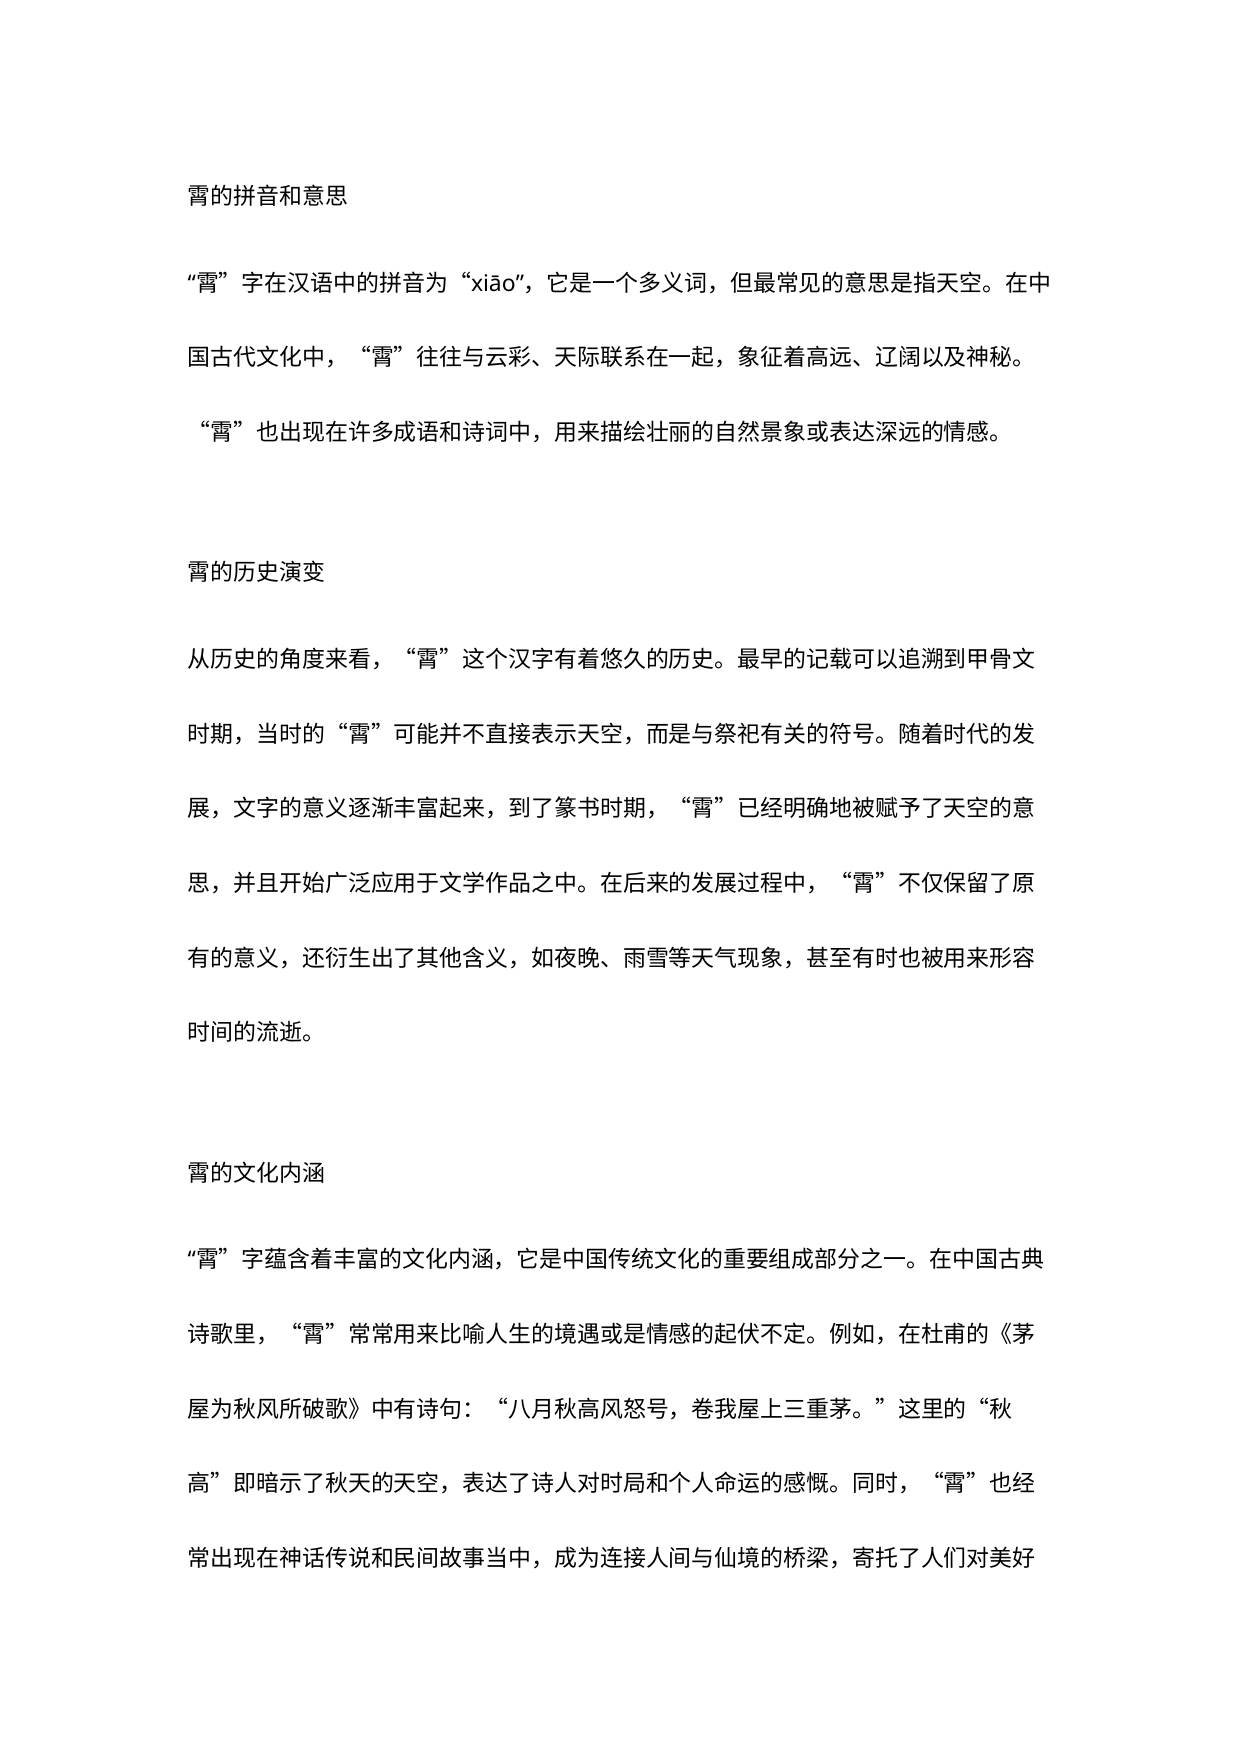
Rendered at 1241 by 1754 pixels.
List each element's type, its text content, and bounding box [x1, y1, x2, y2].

text 霄的历史演变 [187, 538, 1053, 603]
text “霄”字在汉语中的拼音为“xiāo”，它是一个多义词，但最常见的意思是指天空。在中国古代文化中，“霄”往往与云彩、天际联系在一起，象征着高远、辽阔以及神秘。“霄”也出现在许多成语和诗词中，用来描绘壮丽的自然景象或表达深远的情感。 [187, 248, 1053, 463]
text 从历史的角度来看，“霄”这个汉字有着悠久的历史。最早的记载可以追溯到甲骨文时期，当时的“霄”可能并不直接表示天空，而是与祭祀有关的符号。随着时代的发展，文字的意义逐渐丰富起来，到了篆书时期，“霄”已经明确地被赋予了天空的意思，并且开始广泛应用于文学作品之中。在后来的发展过程中，“霄”不仅保留了原有的意义，还衍生出了其他含义，如夜晚、雨雪等天气现象，甚至有时也被用来形容时间的流逝。 [187, 625, 1053, 1063]
text 霄的文化内涵 [187, 1139, 1053, 1204]
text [187, 1225, 1053, 1589]
text 霄的拼音和意思 [187, 162, 1053, 227]
